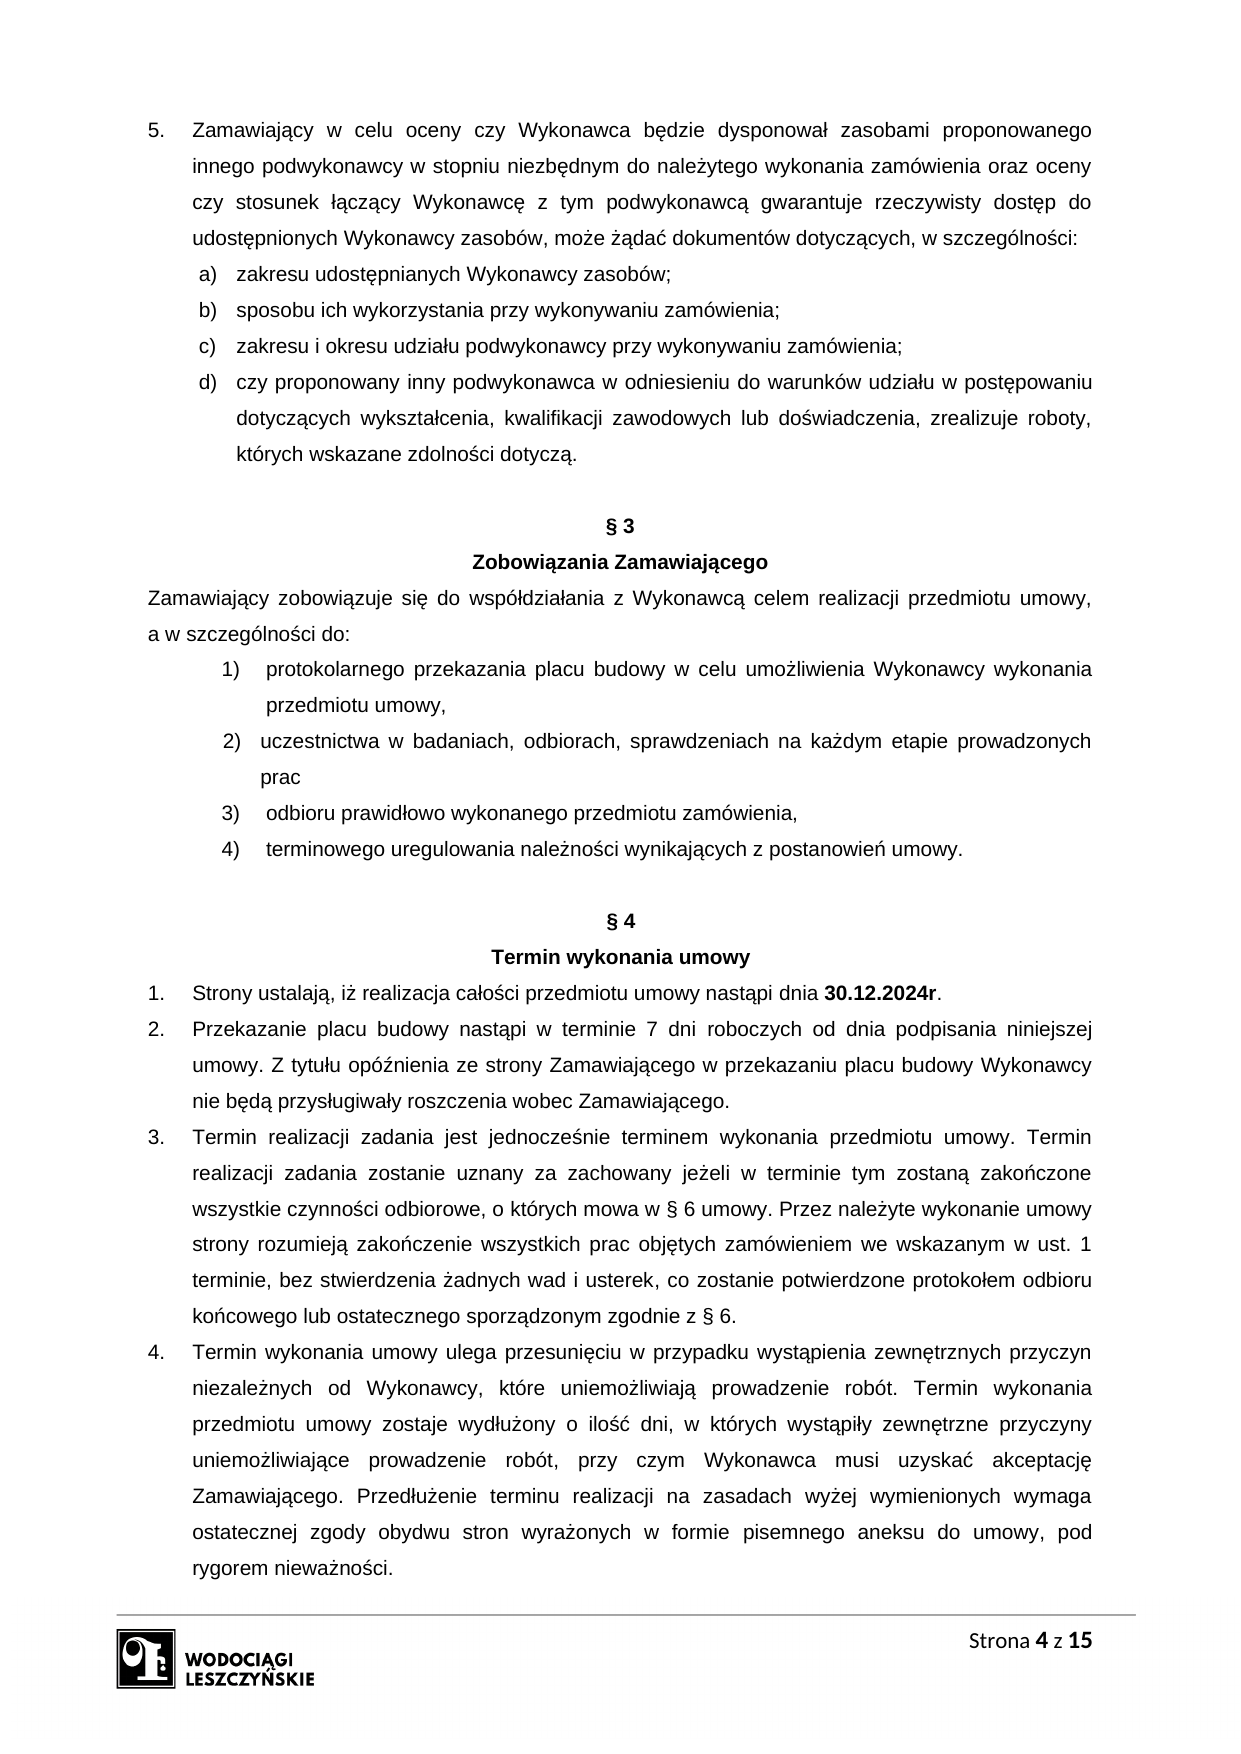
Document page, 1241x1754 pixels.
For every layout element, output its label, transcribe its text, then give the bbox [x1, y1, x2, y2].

picture [11, 1597, 1241, 1739]
list Zamawiający w celu oceny czy Wykonawca będzie dysponował zasobami proponowanego innego podwykonawcy w stopniu niezbędnym do należytego wykonania zamówienia oraz oceny czy stosunek łączący Wykonawcę z tym podwykonawcą gwarantuje rzeczywisty dostęp do udostępnionych Wykonawcy zasobów, może żądać dokumentów dotyczących, w szczególności: [148, 118, 1093, 250]
list odbioru prawidłowo wykonanego przedmiotu zamówienia, [221, 801, 1093, 825]
list zakresu udostępnianych Wykonawcy zasobów; [199, 262, 1093, 286]
list terminowego uregulowania należności wynikających z postanowień umowy. [221, 837, 1093, 861]
list sposobu ich wykorzystania przy wykonywaniu zamówienia; [199, 298, 1093, 322]
list Termin realizacji zadania jest jednocześnie terminem wykonania przedmiotu umowy. Termin realizacji zadania zostanie uznany za zachowany jeżeli w terminie tym zostaną zakończone wszystkie czynności odbiorowe, o których mowa w § 6 umowy. Przez należyte wykonanie umowy strony rozumieją zakończenie wszystkich prac objętych zamówieniem we wskazanym w ust. 1 terminie, bez stwierdzenia żadnych wad i usterek, co zostanie potwierdzone protokołem odbioru końcowego lub ostatecznego sporządzonym zgodnie z § 6. [148, 1124, 1093, 1328]
text Zobowiązania Zamawiającego [148, 549, 1093, 573]
list protokolarnego przekazania placu budowy w celu umożliwienia Wykonawcy wykonania przedmiotu umowy, [221, 657, 1093, 717]
text Zamawiający zobowiązuje się do współdziałania z Wykonawcą celem realizacji przedmiotu umowy, a w szczególności do: [148, 585, 1093, 645]
list Termin wykonania umowy ulega przesunięciu w przypadku wystąpienia zewnętrznych przyczyn niezależnych od Wykonawcy, które uniemożliwiają prowadzenie robót. Termin wykonania przedmiotu umowy zostaje wydłużony o ilość dni, w których wystąpiły zewnętrzne przyczyny uniemożliwiające prowadzenie robót, przy czym Wykonawca musi uzyskać akceptację Zamawiającego. Przedłużenie terminu realizacji na zasadach wyżej wymienionych wymaga ostatecznej zgody obydwu stron wyrażonych w formie pisemnego aneksu do umowy, pod rygorem nieważności. [148, 1340, 1093, 1580]
text § 4 [149, 909, 1093, 933]
list Przekazanie placu budowy nastąpi w terminie 7 dni roboczych od dnia podpisania niniejszej umowy. Z tytułu opóźnienia ze strony Zamawiającego w przekazaniu placu budowy Wykonawcy nie będą przysługiwały roszczenia wobec Zamawiającego. [148, 1017, 1093, 1112]
text Termin wykonania umowy [149, 945, 1093, 969]
list czy proponowany inny podwykonawca w odniesieniu do warunków udziału w postępowaniu dotyczących wykształcenia, kwalifikacji zawodowych lub doświadczenia, zrealizuje roboty, których wskazane zdolności dotyczą. [199, 370, 1093, 466]
list uczestnictwa w badaniach, odbiorach, sprawdzeniach na każdym etapie prowadzonych prac [223, 729, 1093, 789]
text § 3 [148, 513, 1093, 537]
list zakresu i okresu udziału podwykonawcy przy wykonywaniu zamówienia; [199, 334, 1093, 358]
list Strony ustalają, iż realizacja całości przedmiotu umowy nastąpi dnia 30.12.2024r. [148, 981, 1093, 1005]
